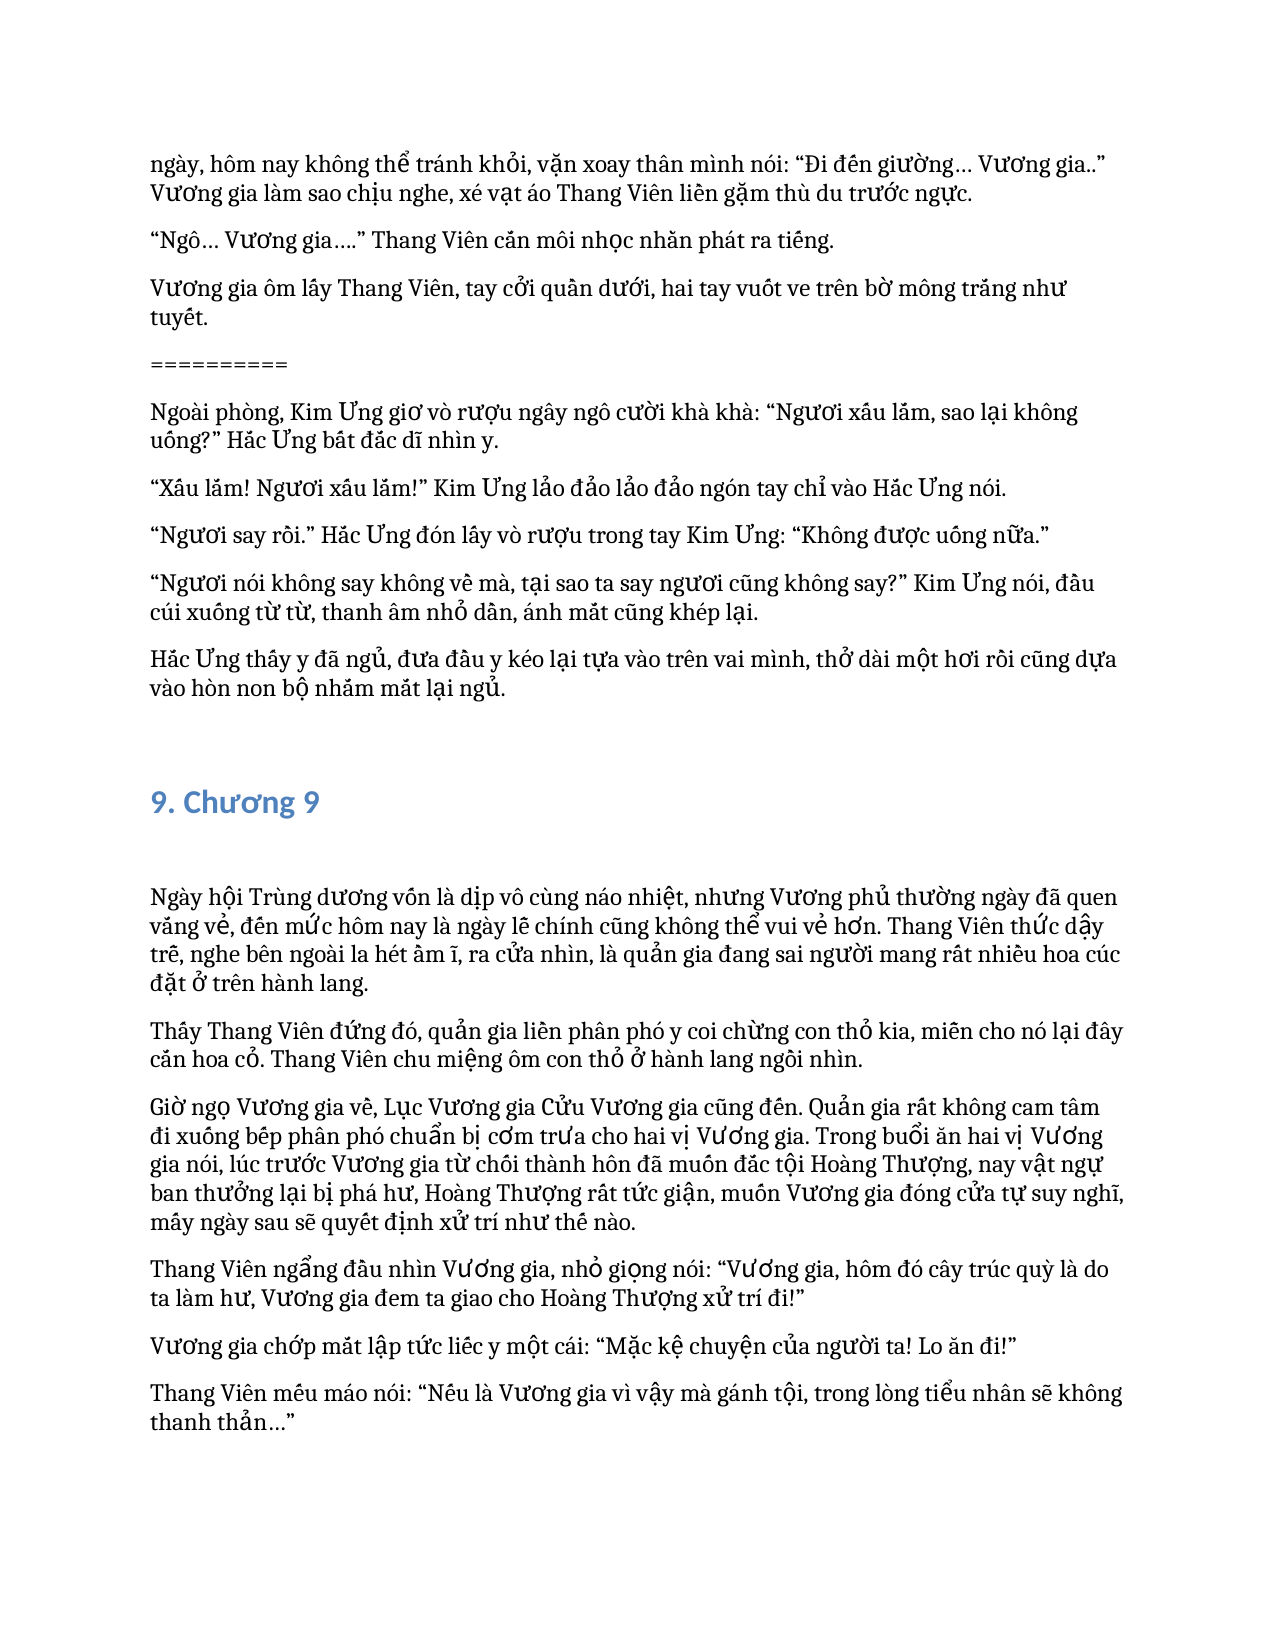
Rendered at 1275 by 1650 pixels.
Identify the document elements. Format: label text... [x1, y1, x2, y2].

text ========== [150, 350, 1125, 379]
text Giờ ngọ Vương gia về, Lục Vương gia Cửu Vương gia cũng đến. Quản gia rất không cam tâm đi xuống bếp phân phó chuẩn bị cơm trưa cho hai vị Vương gia. Trong buổi ăn hai vị Vương gia nói, lúc trước Vương gia từ chối thành hôn đã muốn đắc tội Hoàng Thượng, nay vật ngự ban thưởng lại bị phá hư, Hoàng Thượng rất tức giận, muốn Vương gia đóng cửa tự suy nghĩ, mấy ngày sau sẽ quyết định xử trí như thế nào. [150, 1093, 1125, 1237]
text “Ngươi say rồi.” Hắc Ưng đón lấy vò rượu trong tay Kim Ưng: “Không được uống nữa.” [150, 521, 1125, 550]
text Ngày hội Trùng dương vốn là dịp vô cùng náo nhiệt, nhưng Vương phủ thường ngày đã quen vắng vẻ, đến mức hôm nay là ngày lễ chính cũng không thể vui vẻ hơn. Thang Viên thức dậy trễ, nghe bên ngoài la hét ầm ĩ, ra cửa nhìn, là quản gia đang sai người mang rất nhiều hoa cúc đặt ở trên hành lang. [150, 825, 1125, 998]
text Ngoài phòng, Kim Ưng giơ vò rượu ngây ngô cười khà khà: “Ngươi xấu lắm, sao lại không uống?” Hắc Ưng bất đắc dĩ nhìn y. [150, 397, 1125, 455]
subtitle 9. Chương 9 [150, 781, 1125, 822]
text Vương gia chớp mắt lập tức liếc y một cái: “Mặc kệ chuyện của người ta! Lo ăn đi!” [150, 1332, 1125, 1360]
text Thang Viên ngẩng đầu nhìn Vương gia, nhỏ giọng nói: “Vương gia, hôm đó cây trúc quỳ là do ta làm hư, Vương gia đem ta giao cho Hoàng Thượng xử trí đi!” [150, 1255, 1125, 1313]
text Thang Viên mếu máo nói: “Nếu là Vương gia vì vậy mà gánh tội, trong lòng tiểu nhân sẽ không thanh thản…” [150, 1379, 1125, 1437]
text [150, 150, 1125, 207]
text “Ngô… Vương gia….” Thang Viên cắn môi nhọc nhằn phát ra tiếng. [150, 226, 1125, 255]
text Vương gia ôm lấy Thang Viên, tay cởi quần dưới, hai tay vuốt ve trên bờ mông trắng như tuyết. [150, 274, 1125, 331]
text Thấy Thang Viên đứng đó, quản gia liền phân phó y coi chừng con thỏ kia, miễn cho nó lại đây cắn hoa cỏ. Thang Viên chu miệng ôm con thỏ ở hành lang ngồi nhìn. [150, 1017, 1125, 1074]
text “Ngươi nói không say không về mà, tại sao ta say ngươi cũng không say?” Kim Ưng nói, đầu cúi xuống từ từ, thanh âm nhỏ dần, ánh mắt cũng khép lại. [150, 569, 1125, 626]
text “Xấu lắm! Ngươi xấu lắm!” Kim Ưng lảo đảo lảo đảo ngón tay chỉ vào Hắc Ưng nói. [150, 474, 1125, 502]
text Hắc Ưng thấy y đã ngủ, đưa đầu y kéo lại tựa vào trên vai mình, thở dài một hơi rồi cũng dựa vào hòn non bộ nhắm mắt lại ngủ. [150, 645, 1125, 760]
